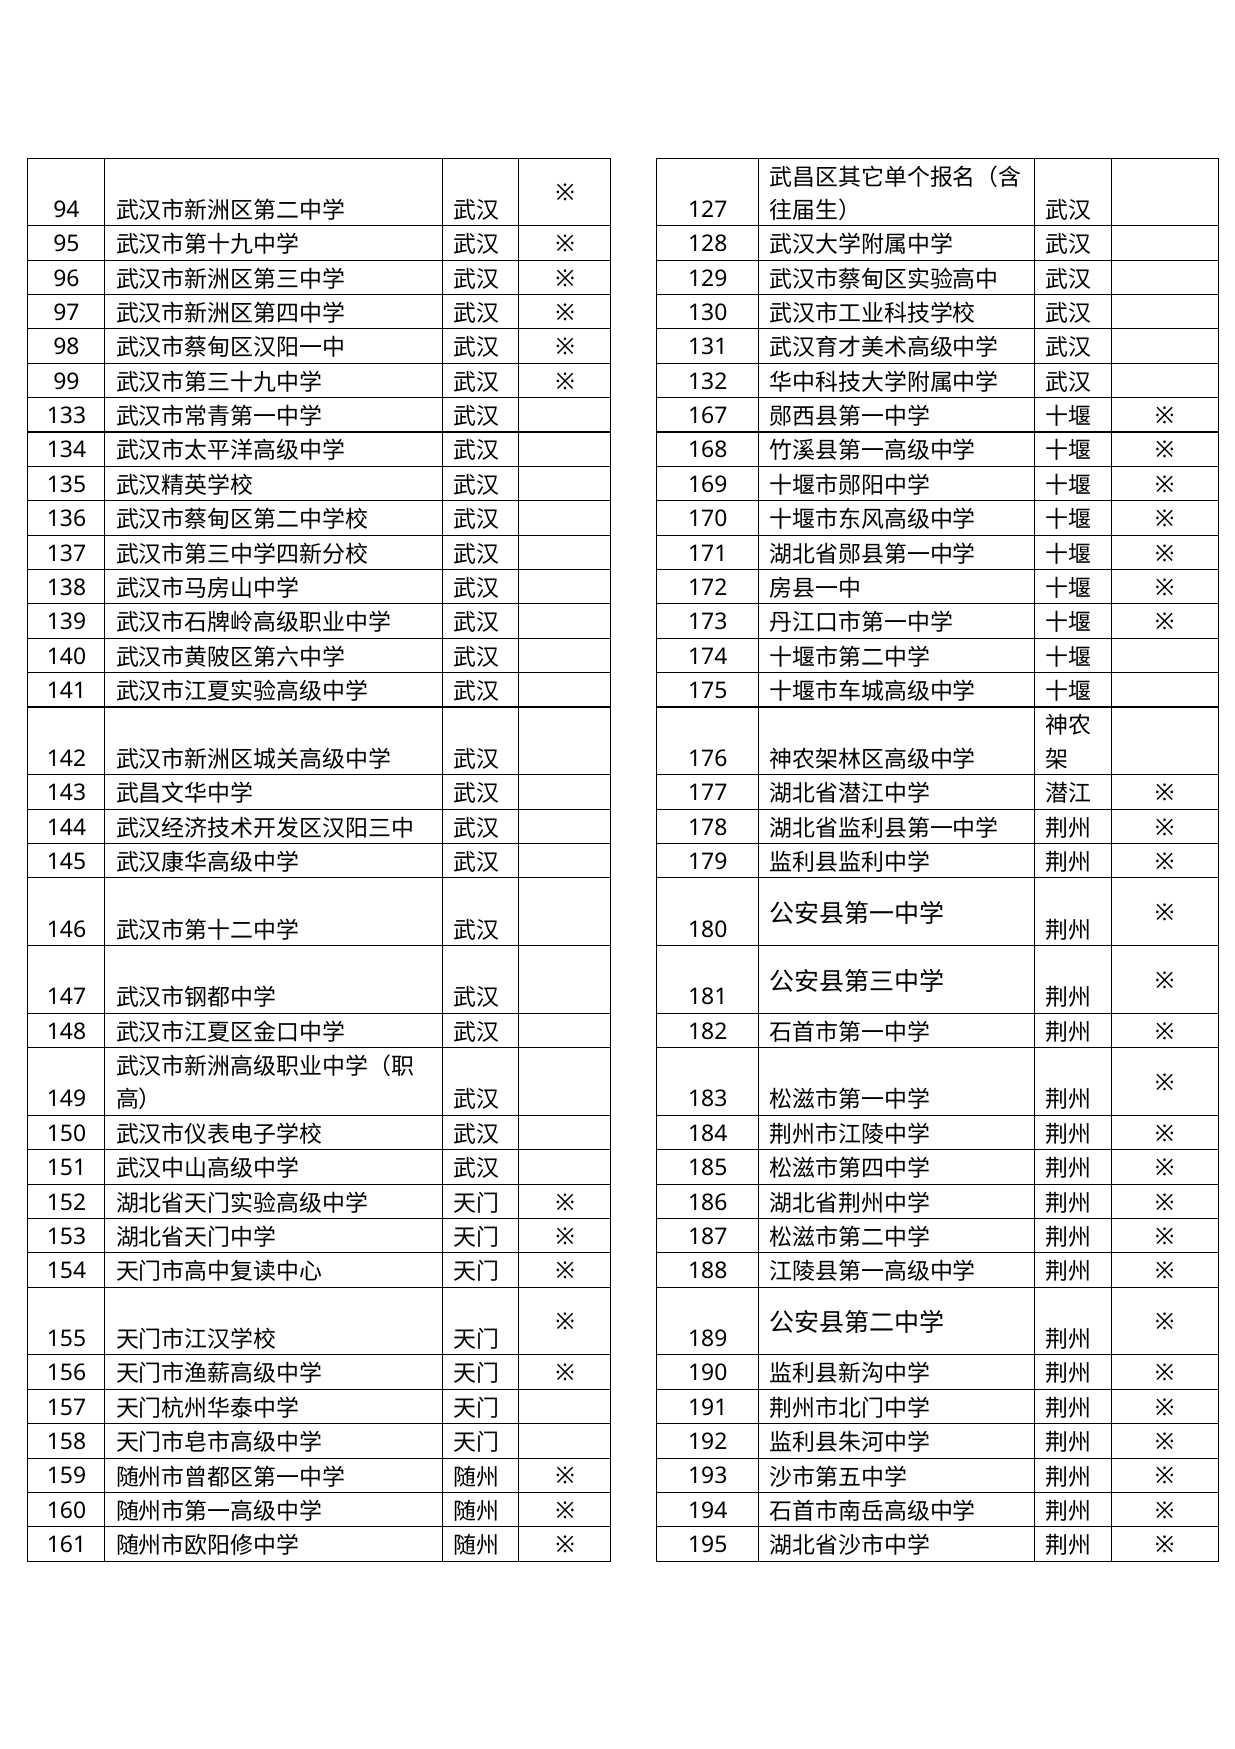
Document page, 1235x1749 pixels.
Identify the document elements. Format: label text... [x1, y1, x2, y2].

table_cell 荆州 [1035, 1424, 1111, 1457]
table_cell 武汉 [443, 673, 518, 706]
table_cell 178 [657, 810, 758, 843]
table_cell ※ [1112, 1253, 1218, 1287]
table_cell ※ [1112, 501, 1218, 534]
table_cell ※ [519, 1527, 610, 1561]
table_cell 武汉 [443, 1014, 518, 1047]
table_cell 随州 [443, 1527, 518, 1561]
table_cell 天门市渔薪高级中学 [105, 1355, 442, 1389]
table_cell [519, 1424, 610, 1457]
table_cell 184 [657, 1116, 758, 1149]
table_cell 荆州 [1035, 1014, 1111, 1047]
table_cell 湖北省天门实验高级中学 [105, 1185, 442, 1218]
table_cell [611, 260, 656, 294]
table_cell [519, 878, 610, 945]
table_cell 157 [28, 1390, 104, 1423]
table_cell [611, 809, 656, 843]
table_cell 松滋市第一中学 [759, 1048, 1034, 1115]
table_cell [611, 1526, 656, 1561]
table_cell 170 [657, 501, 758, 534]
table_cell 135 [28, 467, 104, 500]
table_cell 159 [28, 1459, 104, 1492]
table_cell 随州市第一高级中学 [105, 1493, 442, 1526]
table_cell 十堰市第二中学 [759, 639, 1034, 672]
table_cell 137 [28, 536, 104, 569]
table_cell 武汉中山高级中学 [105, 1150, 442, 1183]
table_cell 武汉市新洲区第三中学 [105, 261, 442, 294]
table_cell 武汉 [443, 433, 518, 466]
table_cell 天门 [443, 1390, 518, 1423]
table_cell 荆州 [1035, 1185, 1111, 1218]
table_cell 沙市第五中学 [759, 1459, 1034, 1492]
table_cell [611, 535, 656, 569]
table_cell ※ [519, 1253, 610, 1287]
table_cell 武汉 [443, 1116, 518, 1149]
table_cell 武汉市太平洋高级中学 [105, 433, 442, 466]
table_cell [611, 945, 656, 1013]
table_cell 武汉 [443, 295, 518, 328]
table_cell ※ [1112, 1355, 1218, 1389]
table_cell [611, 328, 656, 363]
table_cell 武汉 [443, 570, 518, 603]
table_cell ※ [1112, 570, 1218, 603]
table_cell 天门 [443, 1219, 518, 1252]
table_cell 武汉 [443, 261, 518, 294]
table_cell 武汉 [443, 536, 518, 569]
table_cell 十堰 [1035, 604, 1111, 638]
table_cell 154 [28, 1253, 104, 1287]
table_cell 144 [28, 810, 104, 843]
table_cell 十堰 [1035, 639, 1111, 672]
table_cell 158 [28, 1424, 104, 1457]
table_cell [611, 294, 656, 328]
table_cell ※ [1112, 1288, 1218, 1354]
table_cell 武汉市蔡甸区汉阳一中 [105, 329, 442, 363]
table_cell 武昌区其它单个报名（含往届生） [759, 159, 1034, 225]
table_cell 武汉市新洲区城关高级中学 [105, 708, 442, 774]
table_cell 139 [28, 604, 104, 638]
table_cell [611, 466, 656, 500]
table_cell 荆州 [1035, 1288, 1111, 1354]
table_cell 武汉 [443, 639, 518, 672]
table_cell [519, 433, 610, 466]
table_cell 湖北省荆州中学 [759, 1185, 1034, 1218]
table_cell [611, 1389, 656, 1423]
table_cell 武汉市工业科技学校 [759, 295, 1034, 328]
table_cell ※ [1112, 1150, 1218, 1183]
table_cell 荆州 [1035, 1150, 1111, 1183]
table_cell 随州 [443, 1493, 518, 1526]
table_cell ※ [1112, 1493, 1218, 1526]
table_cell 185 [657, 1150, 758, 1183]
table_cell [611, 1252, 656, 1287]
table_cell ※ [1112, 1116, 1218, 1149]
table_cell 丹江口市第一中学 [759, 604, 1034, 638]
table_cell [1112, 364, 1218, 397]
table_cell 荆州 [1035, 1219, 1111, 1252]
table_cell ※ [519, 159, 610, 225]
table_cell 97 [28, 295, 104, 328]
table_cell [611, 1218, 656, 1252]
table_cell [611, 363, 656, 397]
table_cell [519, 639, 610, 672]
table_cell 武汉市江夏实验高级中学 [105, 673, 442, 706]
table_cell 石首市南岳高级中学 [759, 1493, 1034, 1526]
table_cell 天门 [443, 1424, 518, 1457]
table_cell 94 [28, 159, 104, 225]
table_cell ※ [519, 1288, 610, 1354]
table_cell 神农架林区高级中学 [759, 708, 1034, 774]
table_cell [519, 398, 610, 431]
table_cell [611, 1047, 656, 1115]
table_cell 171 [657, 536, 758, 569]
table_cell 128 [657, 226, 758, 259]
table_cell 武汉 [443, 501, 518, 534]
table_cell ※ [1112, 1048, 1218, 1115]
table_cell 武汉 [443, 775, 518, 808]
table_cell 武汉 [1035, 295, 1111, 328]
table_cell ※ [519, 226, 610, 259]
table_cell 武汉市新洲高级职业中学（职高） [105, 1048, 442, 1115]
table_cell 174 [657, 639, 758, 672]
table_cell 天门市高中复读中心 [105, 1253, 442, 1287]
table_cell ※ [519, 1355, 610, 1389]
table_cell 荆州 [1035, 1390, 1111, 1423]
table_cell 129 [657, 261, 758, 294]
table_cell 武汉市马房山中学 [105, 570, 442, 603]
table_cell 武昌文华中学 [105, 775, 442, 808]
table_cell 193 [657, 1459, 758, 1492]
table_cell 竹溪县第一高级中学 [759, 433, 1034, 466]
table_cell 195 [657, 1527, 758, 1561]
table_cell [519, 946, 610, 1013]
table_cell 127 [657, 159, 758, 225]
table_cell [1112, 295, 1218, 328]
table_cell 荆州市江陵中学 [759, 1116, 1034, 1149]
table_cell 武汉市第三中学四新分校 [105, 536, 442, 569]
table_cell 147 [28, 946, 104, 1013]
table_cell 监利县朱河中学 [759, 1424, 1034, 1457]
table_cell 荆州 [1035, 1493, 1111, 1526]
table_cell 武汉 [443, 604, 518, 638]
table_cell ※ [519, 1185, 610, 1218]
table_cell [1112, 159, 1218, 225]
table_cell [519, 1014, 610, 1047]
table_cell 武汉康华高级中学 [105, 844, 442, 877]
table_cell [611, 500, 656, 534]
table_cell 武汉市蔡甸区实验高中 [759, 261, 1034, 294]
table_cell [611, 569, 656, 603]
table_cell 142 [28, 708, 104, 774]
table_cell 武汉 [443, 844, 518, 877]
table_cell 156 [28, 1355, 104, 1389]
table_cell [611, 1354, 656, 1389]
table_cell 十堰 [1035, 398, 1111, 431]
table_cell 180 [657, 878, 758, 945]
table_cell [519, 673, 610, 706]
table_cell ※ [1112, 1527, 1218, 1561]
table_cell 荆州 [1035, 1527, 1111, 1561]
table_cell 132 [657, 364, 758, 397]
table_cell ※ [519, 261, 610, 294]
table_cell 十堰 [1035, 433, 1111, 466]
table_cell [519, 1048, 610, 1115]
table_cell [1112, 261, 1218, 294]
table_cell 武汉市第三十九中学 [105, 364, 442, 397]
table_cell 天门 [443, 1355, 518, 1389]
table_cell ※ [1112, 1185, 1218, 1218]
table_cell [611, 1149, 656, 1183]
table_cell [611, 397, 656, 431]
table_cell [611, 1184, 656, 1218]
table_cell ※ [519, 295, 610, 328]
table_cell [611, 1287, 656, 1354]
table_cell [1112, 329, 1218, 363]
table_cell [611, 774, 656, 808]
table_cell 武汉经济技术开发区汉阳三中 [105, 810, 442, 843]
table_cell 十堰市东风高级中学 [759, 501, 1034, 534]
table_cell [519, 708, 610, 774]
table_cell 十堰市车城高级中学 [759, 673, 1034, 706]
table_cell [1112, 639, 1218, 672]
table_cell 荆州 [1035, 810, 1111, 843]
table_cell [519, 775, 610, 808]
table_cell 武汉 [443, 1150, 518, 1183]
table_cell 十堰 [1035, 570, 1111, 603]
table_cell 荆州 [1035, 946, 1111, 1013]
table_cell 169 [657, 467, 758, 500]
table_cell 134 [28, 433, 104, 466]
table_cell 138 [28, 570, 104, 603]
table_cell 武汉 [443, 878, 518, 945]
table_cell 十堰 [1035, 673, 1111, 706]
table_cell 荆州 [1035, 1048, 1111, 1115]
table_cell 153 [28, 1219, 104, 1252]
table_cell 160 [28, 1493, 104, 1526]
table_cell 175 [657, 673, 758, 706]
table_cell 武汉 [443, 467, 518, 500]
table_cell 136 [28, 501, 104, 534]
table_cell 十堰市郧阳中学 [759, 467, 1034, 500]
table_cell ※ [1112, 1219, 1218, 1252]
table_cell 荆州 [1035, 1459, 1111, 1492]
table_cell 房县一中 [759, 570, 1034, 603]
table_cell 168 [657, 433, 758, 466]
table_cell 荆州 [1035, 878, 1111, 945]
table_cell 监利县新沟中学 [759, 1355, 1034, 1389]
table_cell ※ [1112, 1459, 1218, 1492]
table_cell ※ [519, 1219, 610, 1252]
table_cell ※ [519, 329, 610, 363]
table_cell [611, 1423, 656, 1457]
table_cell [519, 501, 610, 534]
table_cell 武汉市钢都中学 [105, 946, 442, 1013]
table_cell ※ [1112, 1014, 1218, 1047]
table_cell 149 [28, 1048, 104, 1115]
table_cell ※ [1112, 1390, 1218, 1423]
table_cell 江陵县第一高级中学 [759, 1253, 1034, 1287]
table_cell [611, 1013, 656, 1047]
table_cell 151 [28, 1150, 104, 1183]
table_cell 湖北省监利县第一中学 [759, 810, 1034, 843]
table_cell 182 [657, 1014, 758, 1047]
table_cell 176 [657, 708, 758, 774]
table_cell ※ [1112, 467, 1218, 500]
table_cell 武汉 [443, 364, 518, 397]
table_cell 武汉 [443, 329, 518, 363]
table_cell [1112, 673, 1218, 706]
table_cell 武汉 [1035, 159, 1111, 225]
table_cell 神农架 [1035, 708, 1111, 774]
table_cell 武汉 [1035, 329, 1111, 363]
table_cell 荆州 [1035, 844, 1111, 877]
table_cell [519, 1150, 610, 1183]
table_cell [611, 1458, 656, 1492]
table_cell 146 [28, 878, 104, 945]
table_cell 湖北省郧县第一中学 [759, 536, 1034, 569]
table_cell [519, 604, 610, 638]
table_cell [611, 158, 656, 225]
table_cell 武汉市仪表电子学校 [105, 1116, 442, 1149]
table_cell 192 [657, 1424, 758, 1457]
table_cell 189 [657, 1288, 758, 1354]
table_cell 公安县第一中学 [759, 878, 1034, 945]
table_cell 131 [657, 329, 758, 363]
table_cell 143 [28, 775, 104, 808]
table_cell [1112, 708, 1218, 774]
table_cell ※ [1112, 844, 1218, 877]
table_cell 武汉 [443, 810, 518, 843]
table_cell 167 [657, 398, 758, 431]
table_cell 天门 [443, 1185, 518, 1218]
table_cell [519, 810, 610, 843]
table_cell [611, 1492, 656, 1526]
table_cell ※ [519, 364, 610, 397]
table_cell 190 [657, 1355, 758, 1389]
table_cell 161 [28, 1527, 104, 1561]
table_cell 140 [28, 639, 104, 672]
table_cell [611, 431, 656, 466]
table_cell [519, 844, 610, 877]
table_cell 133 [28, 398, 104, 431]
table_cell 172 [657, 570, 758, 603]
table_cell 天门杭州华泰中学 [105, 1390, 442, 1423]
table_cell 十堰 [1035, 501, 1111, 534]
table_cell 十堰 [1035, 467, 1111, 500]
table_cell 荆州 [1035, 1253, 1111, 1287]
table_cell 武汉 [1035, 364, 1111, 397]
table_cell 148 [28, 1014, 104, 1047]
table_cell ※ [1112, 536, 1218, 569]
table_cell 187 [657, 1219, 758, 1252]
table_cell 十堰 [1035, 536, 1111, 569]
table_cell 湖北省天门中学 [105, 1219, 442, 1252]
table_cell 186 [657, 1185, 758, 1218]
table_cell [611, 672, 656, 706]
table_cell 郧西县第一中学 [759, 398, 1034, 431]
table_cell 随州 [443, 1459, 518, 1492]
table_cell 松滋市第二中学 [759, 1219, 1034, 1252]
table_cell [611, 843, 656, 877]
table_cell ※ [1112, 433, 1218, 466]
table_cell 荆州 [1035, 1355, 1111, 1389]
table_cell [519, 1390, 610, 1423]
table_cell ※ [519, 1493, 610, 1526]
table_cell 监利县监利中学 [759, 844, 1034, 877]
table_cell [519, 467, 610, 500]
table_cell 随州市曾都区第一中学 [105, 1459, 442, 1492]
table_cell [611, 603, 656, 638]
table_cell 天门市皂市高级中学 [105, 1424, 442, 1457]
table_cell ※ [1112, 810, 1218, 843]
table_cell 武汉 [1035, 226, 1111, 259]
table_cell [611, 225, 656, 259]
table_cell 武汉 [443, 946, 518, 1013]
table_cell 随州市欧阳修中学 [105, 1527, 442, 1561]
table_cell 天门 [443, 1288, 518, 1354]
table_cell ※ [1112, 775, 1218, 808]
table_cell 湖北省沙市中学 [759, 1527, 1034, 1561]
table_cell 武汉市新洲区第二中学 [105, 159, 442, 225]
table_cell 荆州市北门中学 [759, 1390, 1034, 1423]
table_cell ※ [1112, 878, 1218, 945]
table_cell 武汉市第十二中学 [105, 878, 442, 945]
table_cell 183 [657, 1048, 758, 1115]
table_cell 99 [28, 364, 104, 397]
table_cell [519, 536, 610, 569]
table_cell 武汉市第十九中学 [105, 226, 442, 259]
table_cell [519, 1116, 610, 1149]
table_cell 松滋市第四中学 [759, 1150, 1034, 1183]
table_cell 98 [28, 329, 104, 363]
table_cell 武汉 [443, 398, 518, 431]
table_cell 武汉 [443, 1048, 518, 1115]
table_cell [611, 1115, 656, 1149]
table_cell 武汉市蔡甸区第二中学校 [105, 501, 442, 534]
table_cell 武汉市黄陂区第六中学 [105, 639, 442, 672]
table_cell 武汉市常青第一中学 [105, 398, 442, 431]
table_cell 武汉精英学校 [105, 467, 442, 500]
table_cell ※ [1112, 604, 1218, 638]
table_cell 武汉育才美术高级中学 [759, 329, 1034, 363]
table_cell 湖北省潜江中学 [759, 775, 1034, 808]
table_cell 武汉 [443, 708, 518, 774]
table_cell 152 [28, 1185, 104, 1218]
table_cell 177 [657, 775, 758, 808]
table_cell [611, 706, 656, 774]
table_cell 公安县第三中学 [759, 946, 1034, 1013]
table_cell 武汉 [443, 159, 518, 225]
table_cell 武汉 [1035, 261, 1111, 294]
table_cell 191 [657, 1390, 758, 1423]
table_cell ※ [1112, 946, 1218, 1013]
table_cell 公安县第二中学 [759, 1288, 1034, 1354]
table_cell 150 [28, 1116, 104, 1149]
table_cell 194 [657, 1493, 758, 1526]
table_cell [519, 570, 610, 603]
table_cell 188 [657, 1253, 758, 1287]
table_cell ※ [519, 1459, 610, 1492]
table_cell [611, 638, 656, 672]
table_cell [611, 877, 656, 945]
table_cell 95 [28, 226, 104, 259]
table_cell 天门市江汉学校 [105, 1288, 442, 1354]
table_cell 武汉市石牌岭高级职业中学 [105, 604, 442, 638]
table_cell 181 [657, 946, 758, 1013]
table_cell 145 [28, 844, 104, 877]
table_cell [1112, 226, 1218, 259]
table_cell 155 [28, 1288, 104, 1354]
table_cell 华中科技大学附属中学 [759, 364, 1034, 397]
table_cell ※ [1112, 398, 1218, 431]
table_cell 石首市第一中学 [759, 1014, 1034, 1047]
table_cell 96 [28, 261, 104, 294]
table_cell 141 [28, 673, 104, 706]
table_cell 武汉 [443, 226, 518, 259]
table_cell 潜江 [1035, 775, 1111, 808]
table_cell ※ [1112, 1424, 1218, 1457]
table_cell 荆州 [1035, 1116, 1111, 1149]
table_cell 武汉市新洲区第四中学 [105, 295, 442, 328]
table_cell 天门 [443, 1253, 518, 1287]
table_cell 武汉市江夏区金口中学 [105, 1014, 442, 1047]
table_cell 173 [657, 604, 758, 638]
table_cell 武汉大学附属中学 [759, 226, 1034, 259]
table_cell 179 [657, 844, 758, 877]
table_cell 130 [657, 295, 758, 328]
